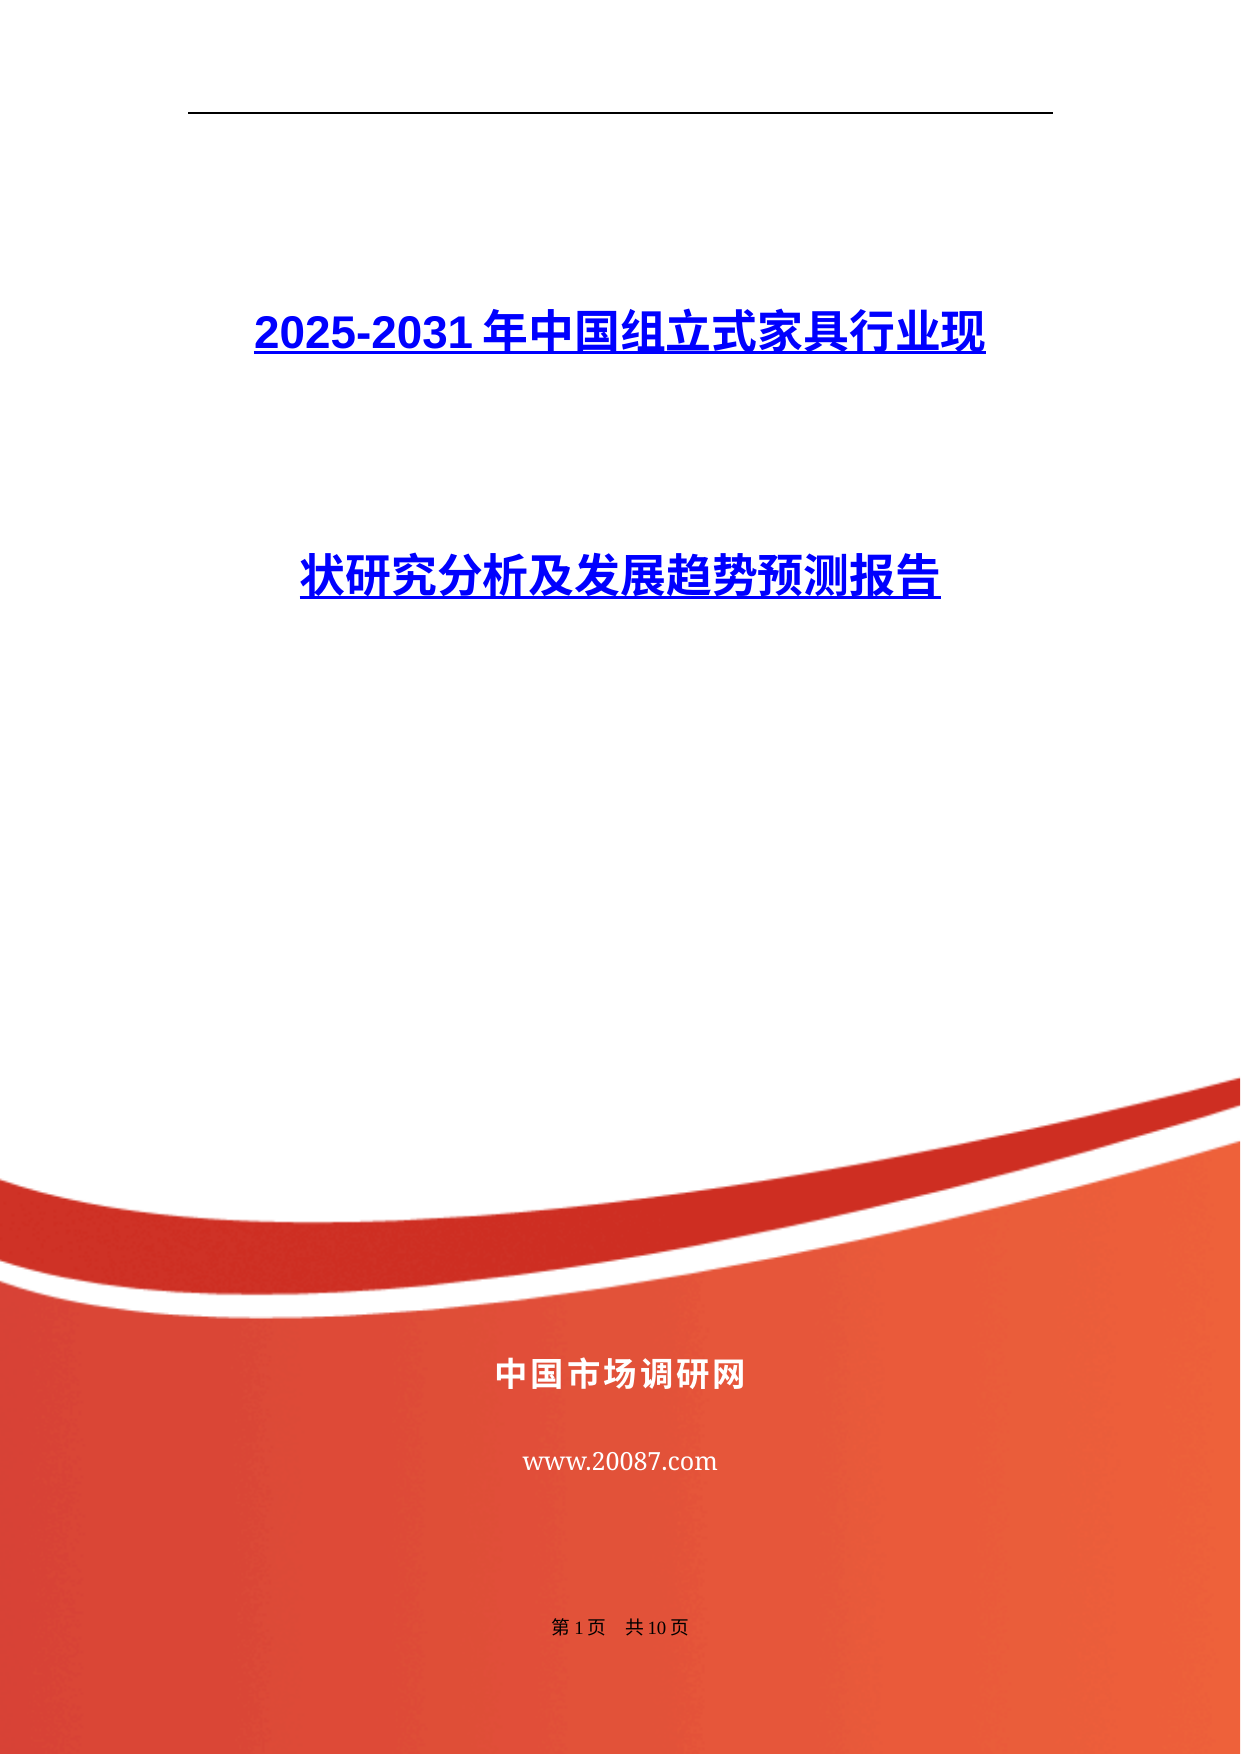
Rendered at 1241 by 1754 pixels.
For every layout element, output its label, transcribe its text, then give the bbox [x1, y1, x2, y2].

picture [0, 1006, 1241, 1754]
text www.20087.com [187, 1428, 1053, 1493]
table_header 2025-2031年中国组立式家具行业现状研究分析及发展趋势预测报告 [188, 207, 1053, 773]
subtitle 中国市场调研网 [187, 1339, 1053, 1404]
